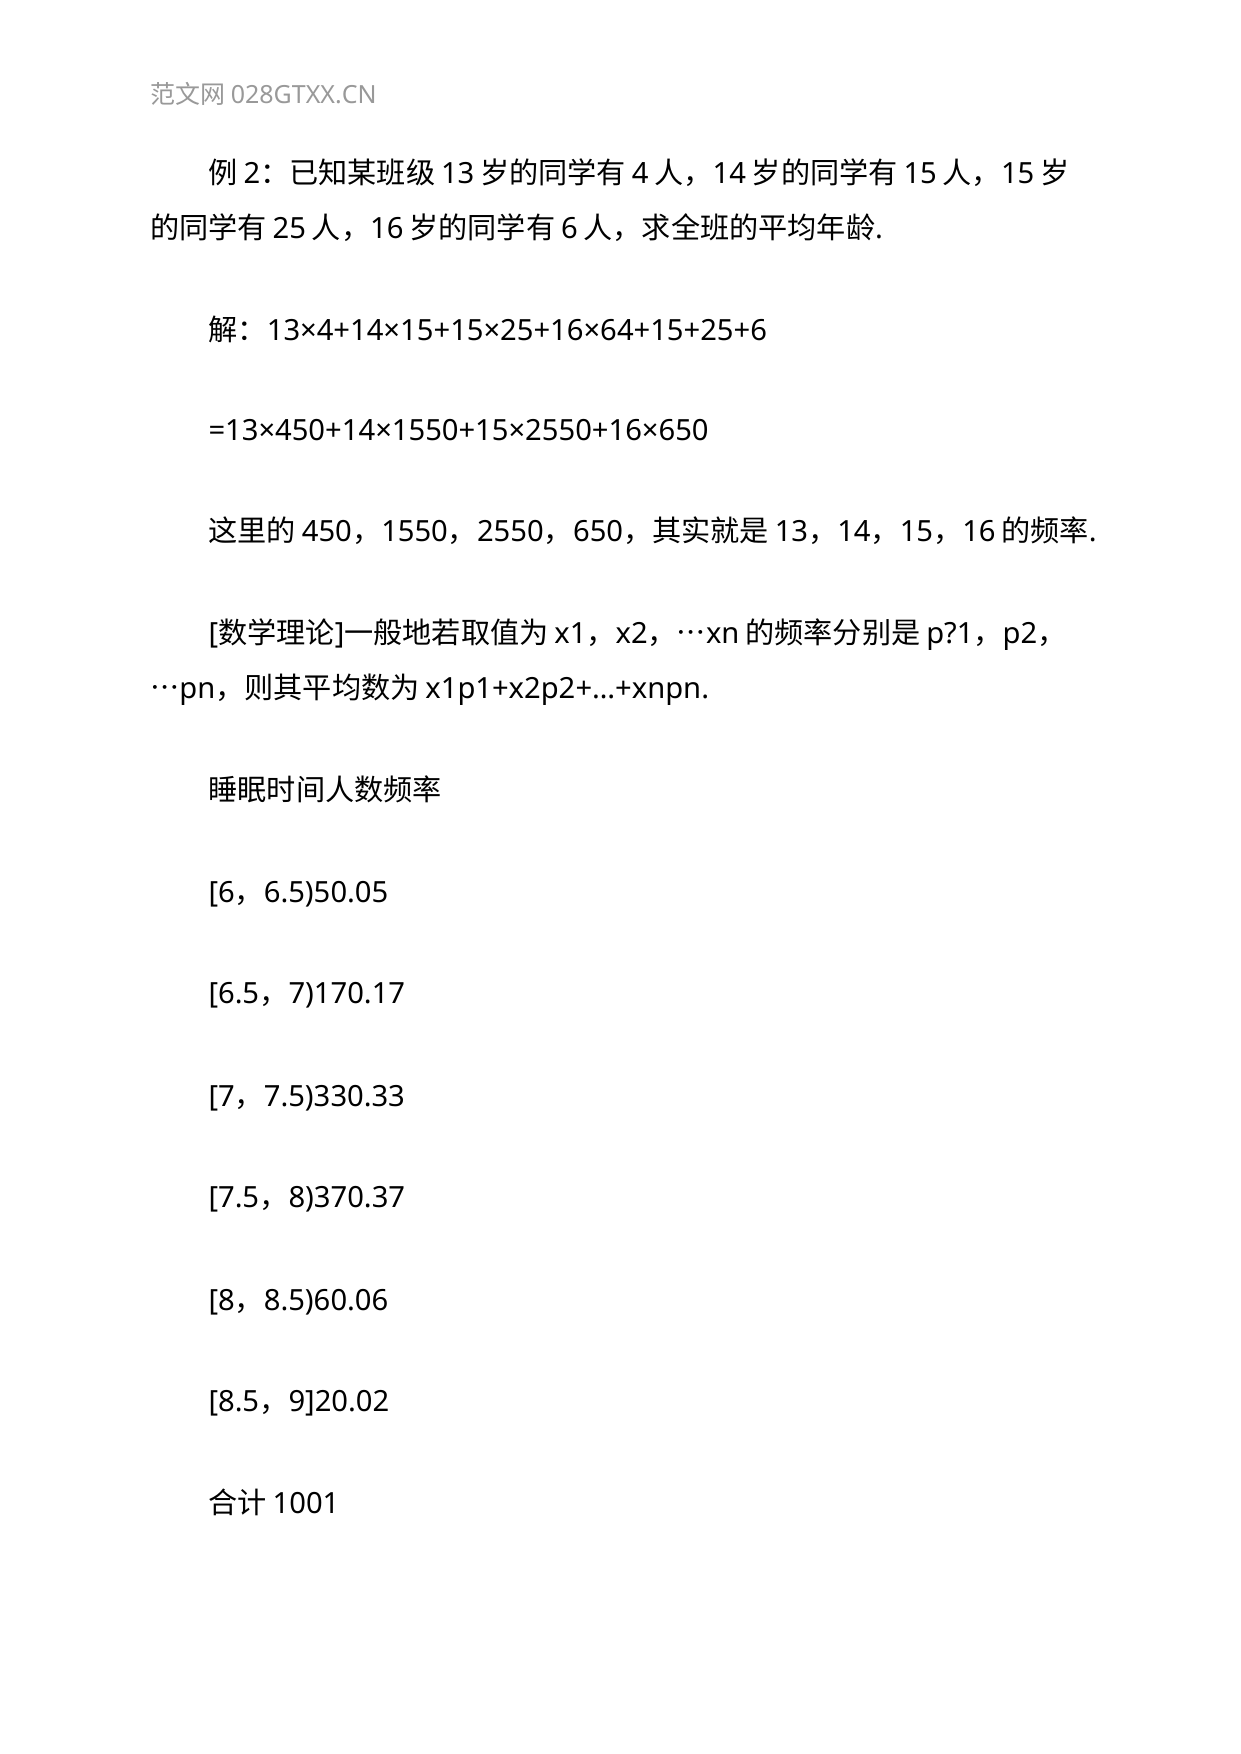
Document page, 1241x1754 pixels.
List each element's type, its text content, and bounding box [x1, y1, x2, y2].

text 解：13×4+14×15+15×25+16×64+15+25+6 [150, 307, 1090, 349]
text [7.5，8)370.37 [150, 1174, 1090, 1216]
text [6，6.5)50.05 [150, 868, 1090, 911]
text 这里的450，1550，2550，650，其实就是13，14，15，16的频率. [150, 507, 1090, 550]
text [数学理论]一般地若取值为x1，x2，…xn的频率分别是p?1，p2，…pn，则其平均数为x1p1+x2p2+…+xnpn. [150, 609, 1090, 707]
text [6.5，7)170.17 [150, 970, 1090, 1012]
text 合计1001 [150, 1480, 1090, 1522]
text [8，8.5)60.06 [150, 1276, 1090, 1318]
text =13×450+14×1550+15×2550+16×650 [150, 409, 1090, 449]
text [8.5，9]20.02 [150, 1378, 1090, 1420]
text 睡眠时间人数频率 [150, 766, 1090, 809]
text 例2：已知某班级13岁的同学有4人，14岁的同学有15人，15岁的同学有25人，16岁的同学有6人，求全班的平均年龄. [150, 150, 1090, 247]
text [7，7.5)330.33 [150, 1072, 1090, 1114]
